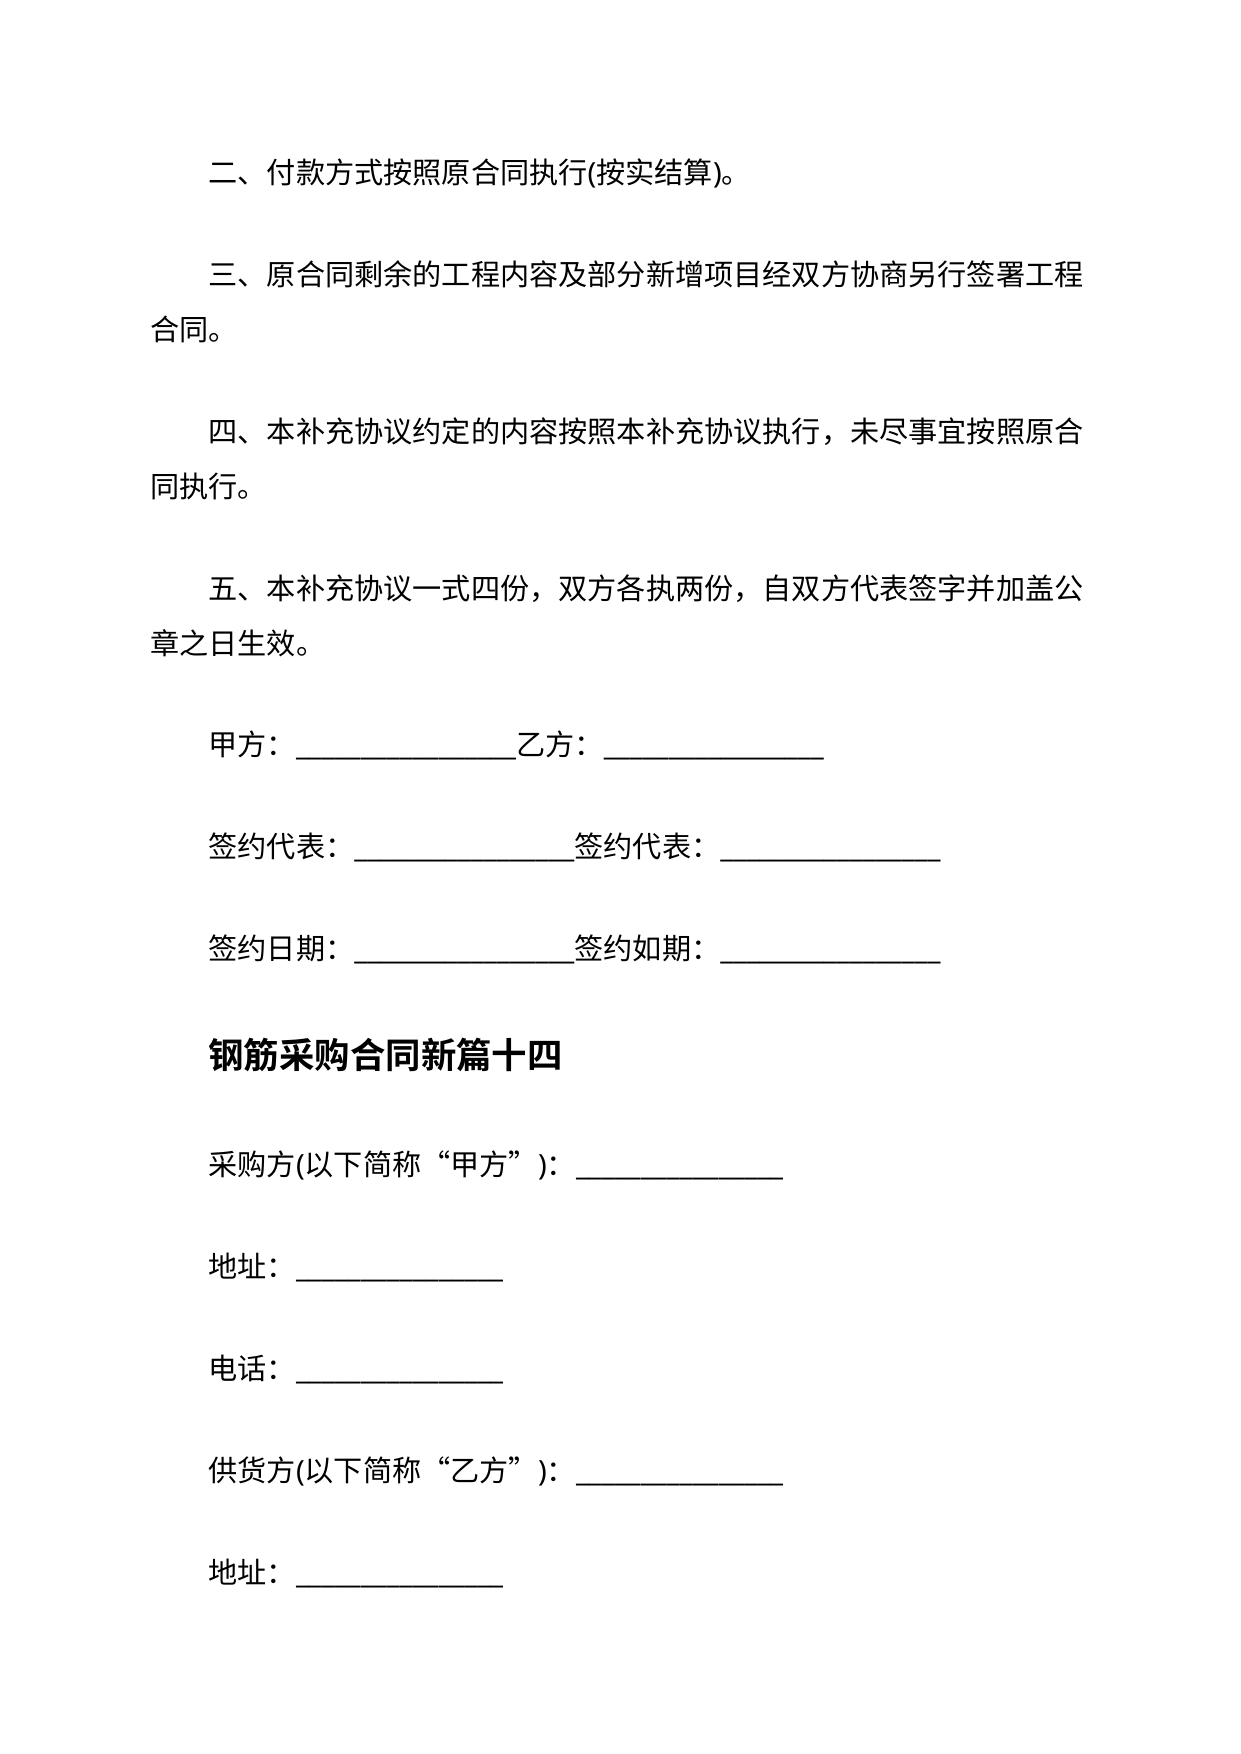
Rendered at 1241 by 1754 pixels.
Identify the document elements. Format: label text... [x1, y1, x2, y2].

text 四、本补充协议约定的内容按照本补充协议执行，未尽事宜按照原合同执行。 [150, 409, 1090, 506]
text 电话：________________ [150, 1345, 1090, 1388]
text 签约日期：_________________签约如期：_________________ [150, 926, 1090, 968]
text 三、原合同剩余的工程内容及部分新增项目经双方协商另行签署工程合同。 [150, 252, 1090, 349]
text 采购方(以下简称“甲方”)：________________ [150, 1141, 1090, 1184]
text 供货方(以下简称“乙方”)：________________ [150, 1447, 1090, 1490]
text 地址：________________ [150, 1243, 1090, 1286]
text 甲方：_________________乙方：_________________ [150, 722, 1090, 764]
text 签约代表：_________________签约代表：_________________ [150, 824, 1090, 866]
text 钢筋采购合同新篇十四 [150, 1028, 1090, 1079]
text 地址：________________ [150, 1549, 1090, 1592]
text 五、本补充协议一式四份，双方各执两份，自双方代表签字并加盖公章之日生效。 [150, 565, 1090, 662]
text 二、付款方式按照原合同执行(按实结算)。 [150, 150, 1090, 192]
